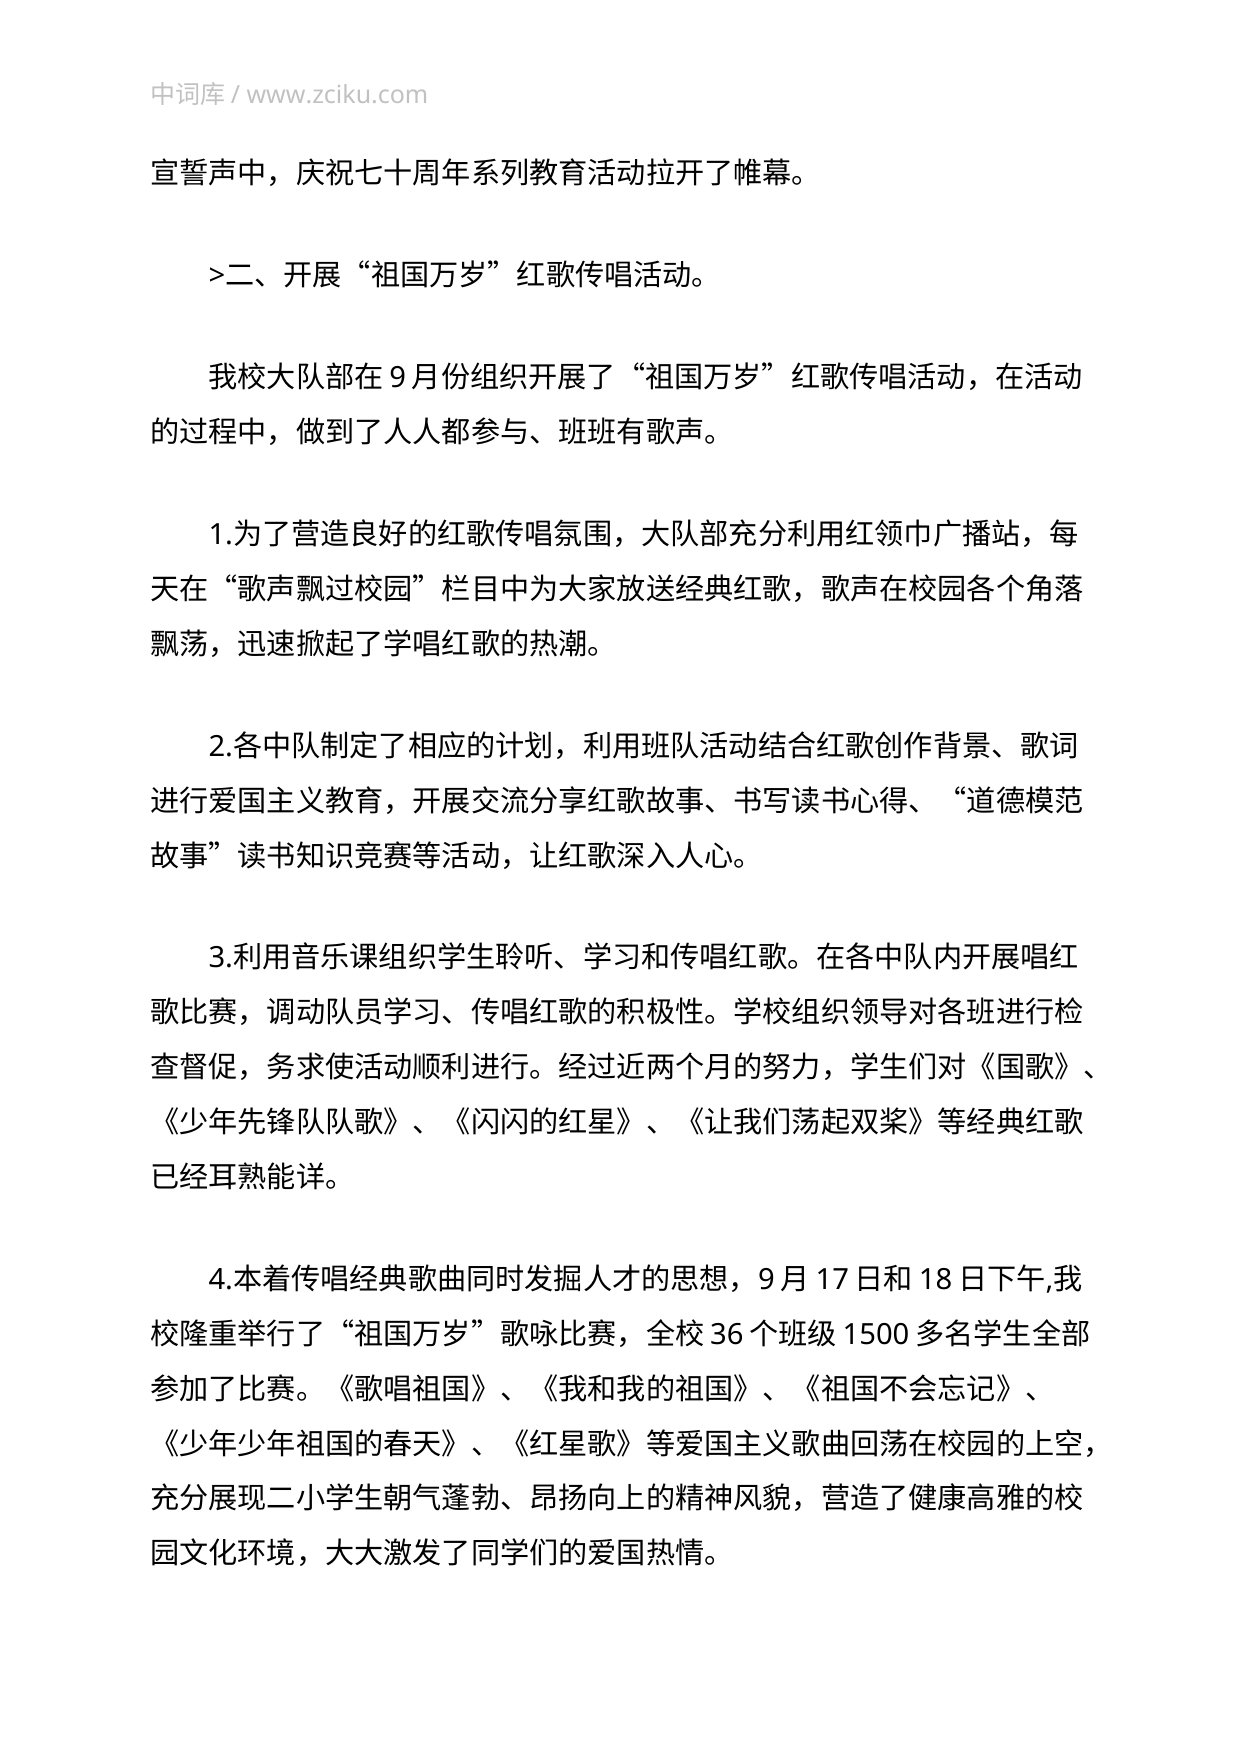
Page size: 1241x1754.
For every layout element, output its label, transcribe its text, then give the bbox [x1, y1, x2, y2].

text >二、开展“祖国万岁”红歌传唱活动。 [150, 252, 1090, 294]
text 1.为了营造良好的红歌传唱氛围，大队部充分利用红领巾广播站，每天在“歌声飘过校园”栏目中为大家放送经典红歌，歌声在校园各个角落飘荡，迅速掀起了学唱红歌的热潮。 [150, 511, 1090, 663]
text 我校大队部在9月份组织开展了“祖国万岁”红歌传唱活动，在活动的过程中，做到了人人都参与、班班有歌声。 [150, 354, 1090, 451]
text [150, 150, 1090, 192]
text 2.各中队制定了相应的计划，利用班队活动结合红歌创作背景、歌词进行爱国主义教育，开展交流分享红歌故事、书写读书心得、“道德模范故事”读书知识竞赛等活动，让红歌深入人心。 [150, 722, 1090, 874]
text 3.利用音乐课组织学生聆听、学习和传唱红歌。在各中队内开展唱红歌比赛，调动队员学习、传唱红歌的积极性。学校组织领导对各班进行检查督促，务求使活动顺利进行。经过近两个月的努力，学生们对《国歌》、《少年先锋队队歌》、《闪闪的红星》、《让我们荡起双桨》等经典红歌已经耳熟能详。 [150, 934, 1090, 1196]
text 4.本着传唱经典歌曲同时发掘人才的思想，9月17日和18日下午,我校隆重举行了“祖国万岁”歌咏比赛，全校36个班级1500多名学生全部参加了比赛。《歌唱祖国》、《我和我的祖国》、《祖国不会忘记》、《少年少年祖国的春天》、《红星歌》等爱国主义歌曲回荡在校园的上空，充分展现二小学生朝气蓬勃、昂扬向上的精神风貌，营造了健康高雅的校园文化环境，大大激发了同学们的爱国热情。 [150, 1255, 1090, 1572]
